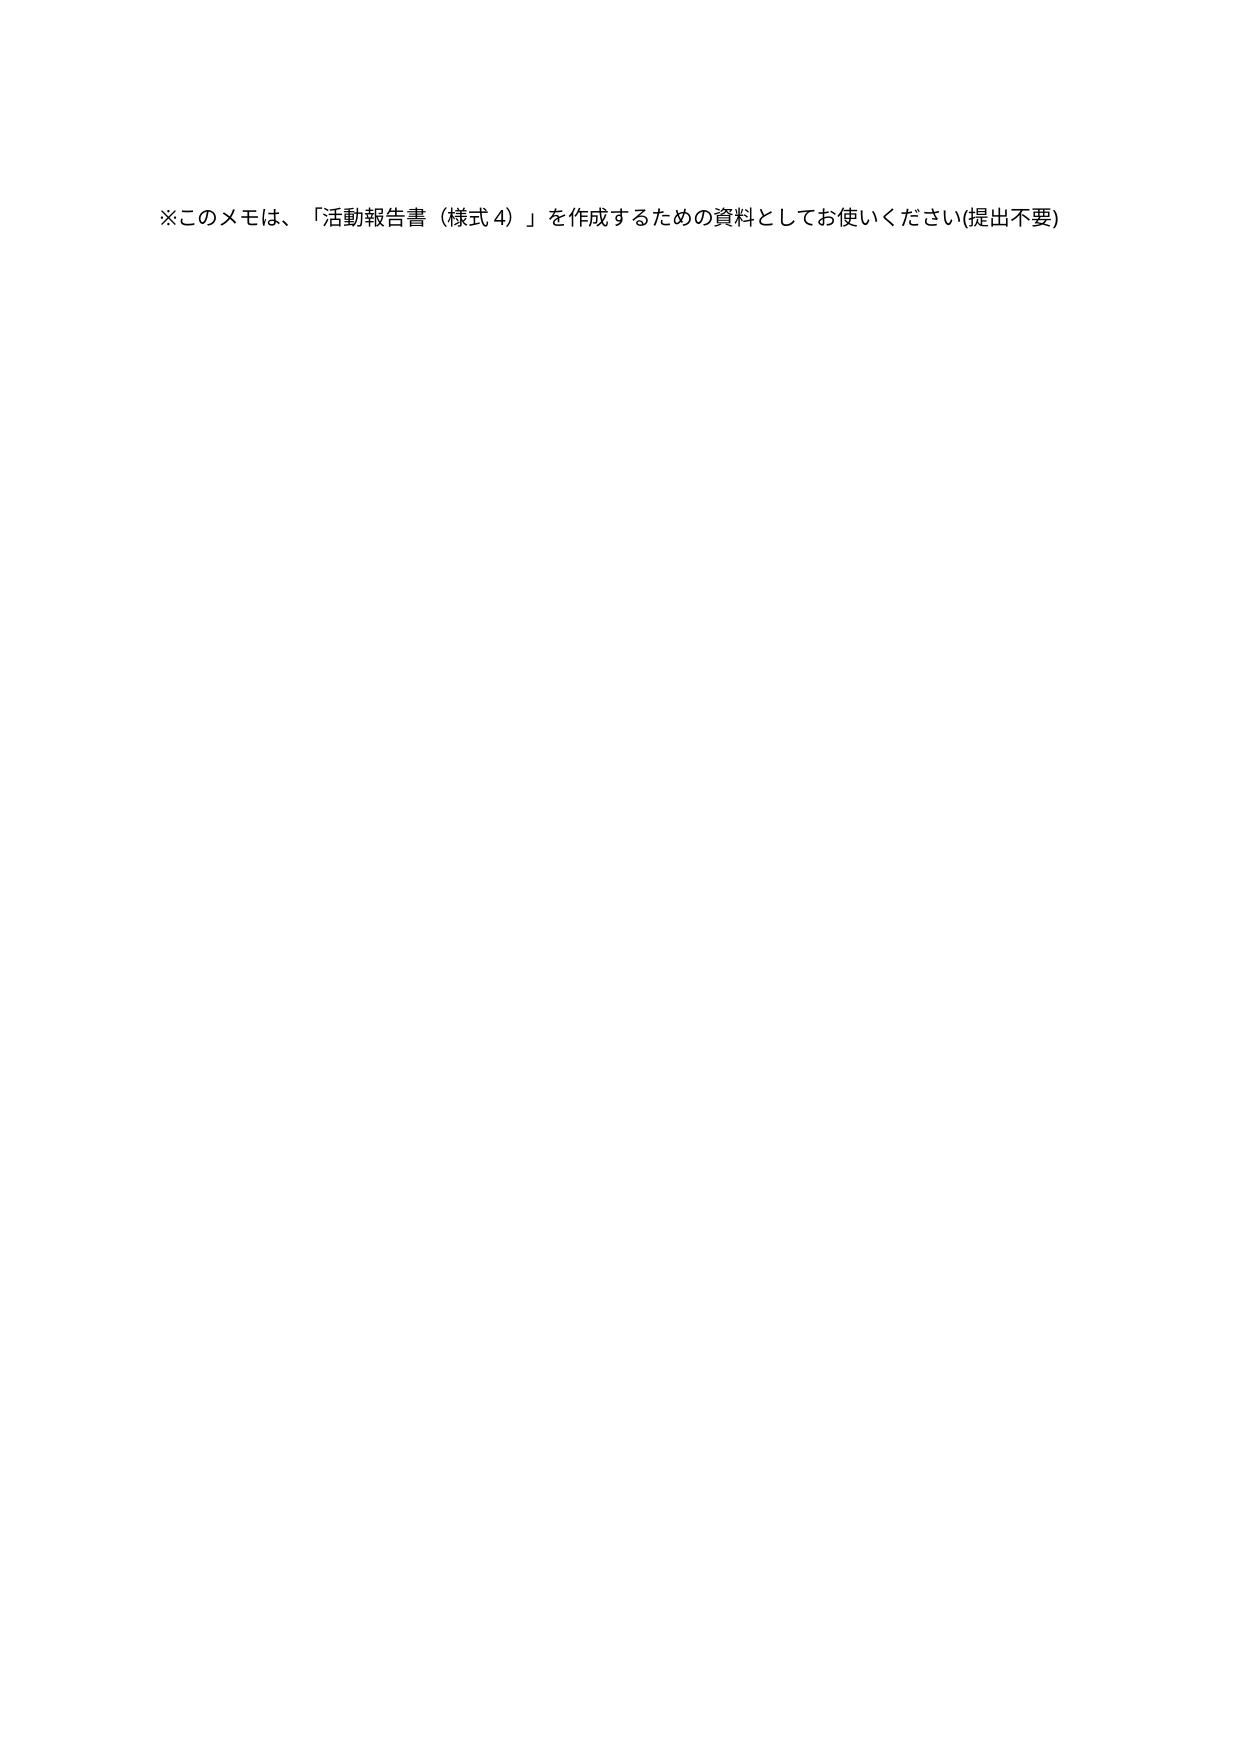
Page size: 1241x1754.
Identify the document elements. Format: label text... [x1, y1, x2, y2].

text ※このメモは、「活動報告書（様式4）」を作成するための資料としてお使いください(提出不要) [159, 198, 1081, 235]
